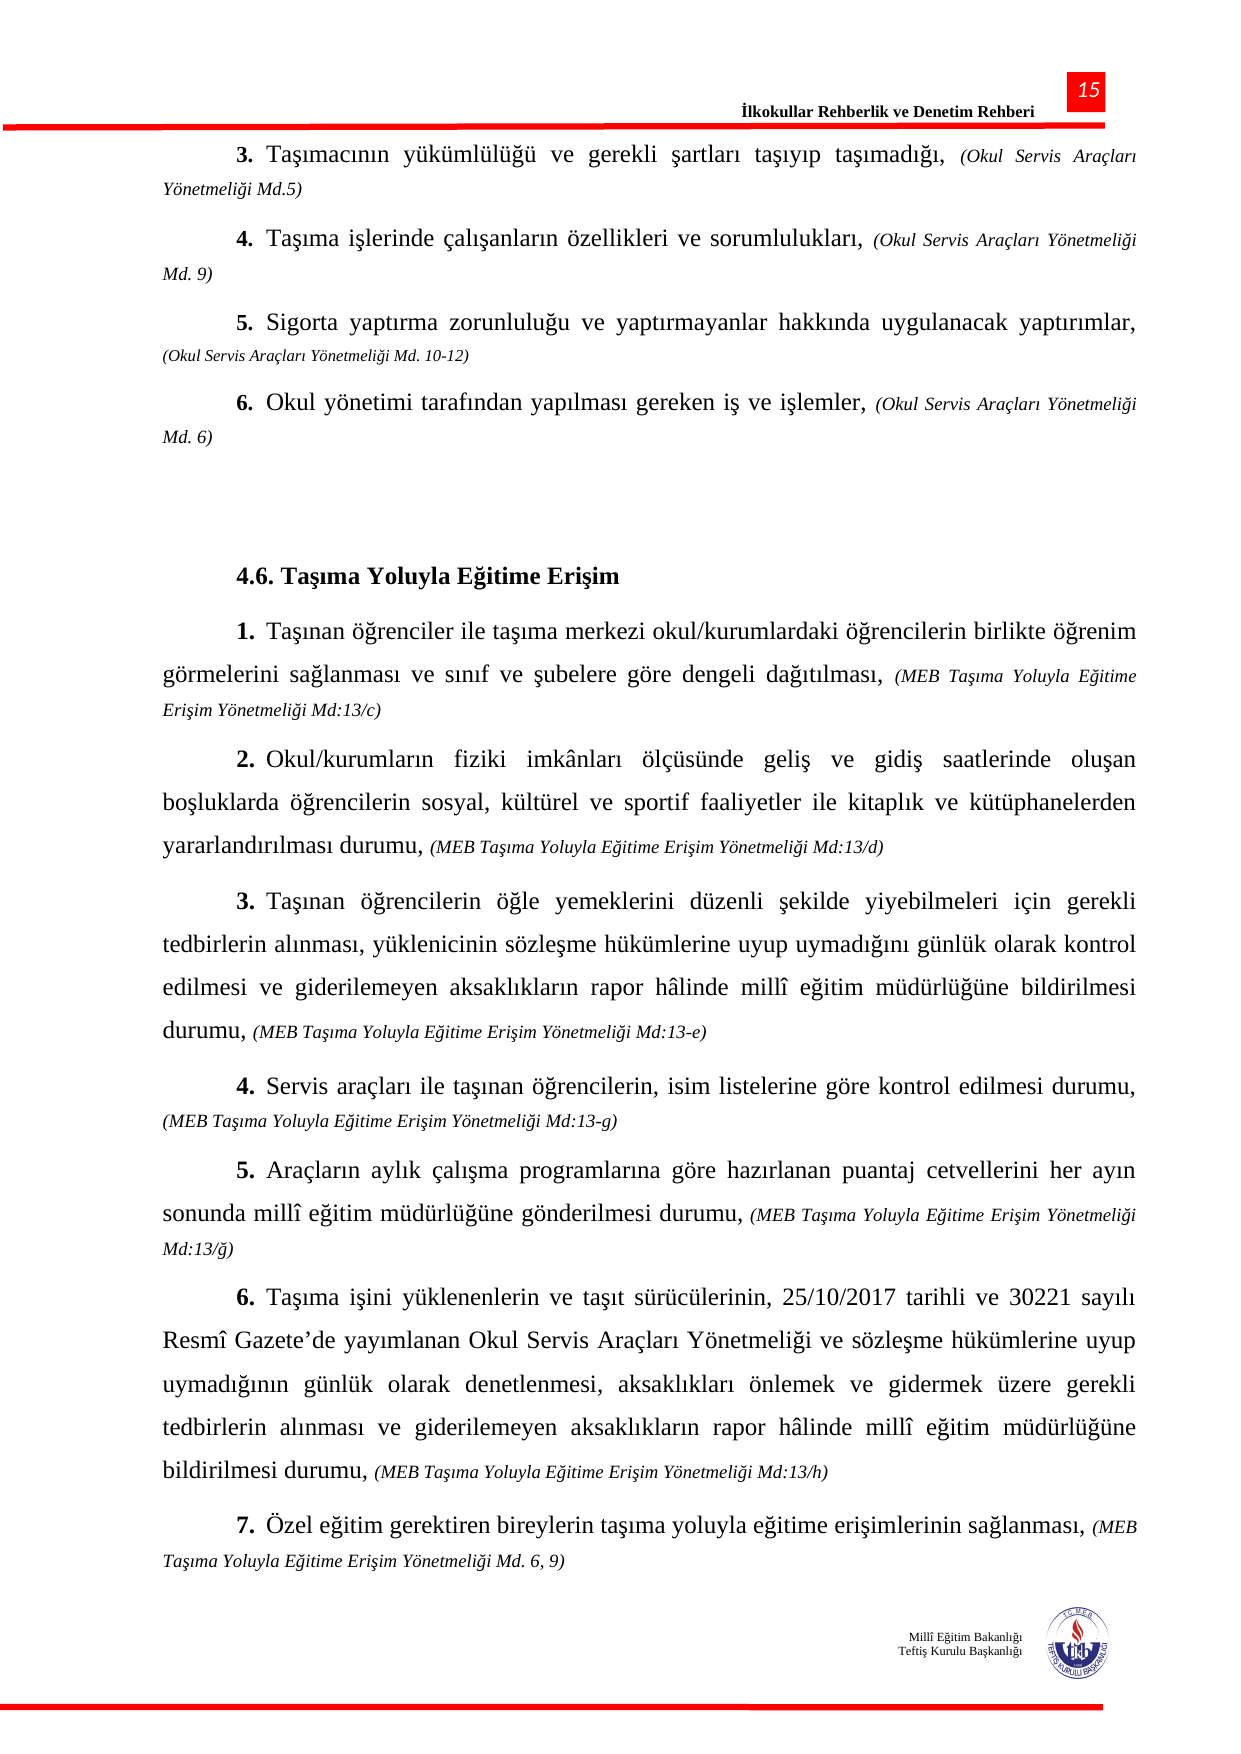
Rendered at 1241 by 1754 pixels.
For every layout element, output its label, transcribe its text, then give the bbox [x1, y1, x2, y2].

list Taşınan öğrencilerin öğle yemeklerini düzenli şekilde yiyebilmeleri için gerekli tedbirlerin alınması, yüklenicinin sözleşme hükümlerine uyup uymadığını günlük olarak kontrol edilmesi ve giderilemeyen aksaklıkların rapor hâlinde millî eğitim müdürlüğüne bildirilmesi durumu, (MEB Taşıma Yoluyla Eğitime Erişim Yönetmeliği Md:13-e) [162, 886, 1137, 1044]
text 4.6. Taşıma Yoluyla Eğitime Erişim [162, 561, 1137, 589]
list Özel eğitim gerektiren bireylerin taşıma yoluyla eğitime erişimlerinin sağlanması, (MEB Taşıma Yoluyla Eğitime Erişim Yönetmeliği Md. 6, 9) [162, 1511, 1137, 1572]
list Okul yönetimi tarafından yapılması gereken iş ve işlemler, (Okul Servis Araçları Yönetmeliği Md. 6) [162, 387, 1137, 448]
list Araçların aylık çalışma programlarına göre hazırlanan puantaj cetvellerini her ayın sonunda millî eğitim müdürlüğüne gönderilmesi durumu, (MEB Taşıma Yoluyla Eğitime Erişim Yönetmeliği Md:13/ğ) [162, 1155, 1137, 1259]
list Taşıma işini yüklenenlerin ve taşıt sürücülerinin, 25/10/2017 tarihli ve 30221 sayılı Resmî Gazete’de yayımlanan Okul Servis Araçları Yönetmeliği ve sözleşme hükümlerine uyup uymadığının günlük olarak denetlenmesi, aksaklıkları önlemek ve gidermek üzere gerekli tedbirlerin alınması ve giderilemeyen aksaklıkların rapor hâlinde millî eğitim müdürlüğüne bildirilmesi durumu, (MEB Taşıma Yoluyla Eğitime Erişim Yönetmeliği Md:13/h) [162, 1282, 1137, 1484]
list Taşımacının yükümlülüğü ve gerekli şartları taşıyıp taşımadığı, (Okul Servis Araçları Yönetmeliği Md.5) [162, 139, 1137, 200]
list Sigorta yaptırma zorunluluğu ve yaptırmayanlar hakkında uygulanacak yaptırımlar, (Okul Servis Araçları Yönetmeliği Md. 10-12) [162, 307, 1137, 365]
picture [1044, 1606, 1112, 1680]
list Taşıma işlerinde çalışanların özellikleri ve sorumlulukları, (Okul Servis Araçları Yönetmeliği Md. 9) [162, 223, 1137, 284]
list Taşınan öğrenciler ile taşıma merkezi okul/kurumlardaki öğrencilerin birlikte öğrenim görmelerini sağlanması ve sınıf ve şubelere göre dengeli dağıtılması, (MEB Taşıma Yoluyla Eğitime Erişim Yönetmeliği Md:13/c) [162, 616, 1137, 721]
list Okul/kurumların fiziki imkânları ölçüsünde geliş ve gidiş saatlerinde oluşan boşluklarda öğrencilerin sosyal, kültürel ve sportif faaliyetler ile kitaplık ve kütüphanelerden yararlandırılması durumu, (MEB Taşıma Yoluyla Eğitime Erişim Yönetmeliği Md:13/d) [162, 744, 1137, 859]
list Servis araçları ile taşınan öğrencilerin, isim listelerine göre kontrol edilmesi durumu, (MEB Taşıma Yoluyla Eğitime Erişim Yönetmeliği Md:13-g) [162, 1071, 1137, 1132]
